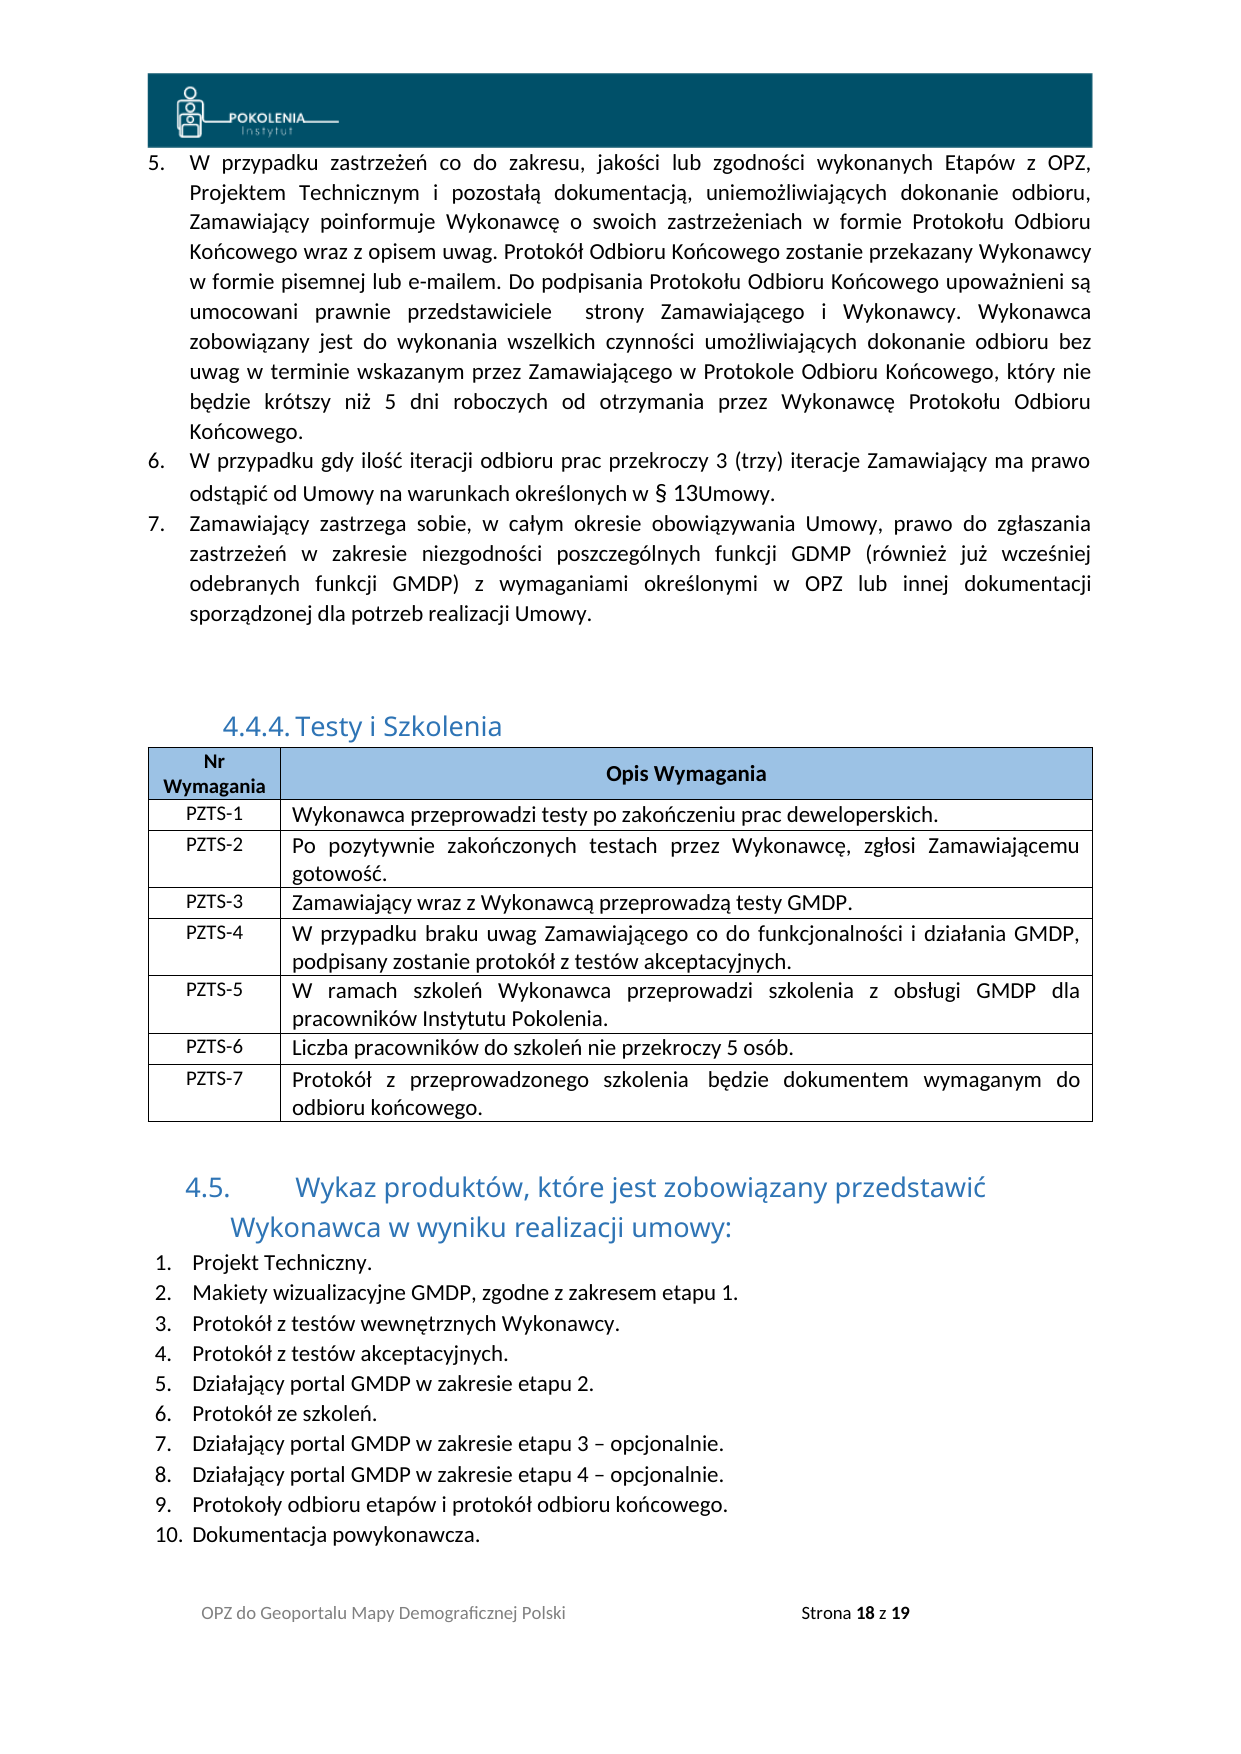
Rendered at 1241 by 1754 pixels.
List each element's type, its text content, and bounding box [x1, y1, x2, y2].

table_cell W przypadku braku uwag Zamawiającego co do funkcjonalności i działania GMDP, podpisany zostanie protokół z testów akceptacyjnych. [281, 919, 1092, 975]
table_cell PZTS-4 [149, 919, 280, 975]
picture [257, 113, 338, 122]
subtitle Wykaz produktów, które jest zobowiązany przedstawić Wykonawca w wyniku realizacji umowy: [185, 1169, 1093, 1245]
picture [147, 73, 1093, 148]
table_cell Wykonawca przeprowadzi testy po zakończeniu prac deweloperskich. [281, 800, 1092, 830]
table_cell Zamawiający wraz z Wykonawcą przeprowadzą testy GMDP. [281, 888, 1092, 918]
list Działający portal GMDP w zakresie etapu 4 – opcjonalnie. [154, 1460, 1093, 1488]
subtitle Testy i Szkolenia [223, 707, 1093, 744]
list Projekt Techniczny. [154, 1248, 1093, 1276]
table_header Nr Wymagania [149, 748, 280, 799]
table_cell Po pozytywnie zakończonych testach przez Wykonawcę, zgłosi Zamawiającemu gotowość. [281, 831, 1092, 887]
table_cell PZTS-3 [149, 888, 280, 918]
list W przypadku zastrzeżeń co do zakresu, jakości lub zgodności wykonanych Etapów z OPZ, Projektem Technicznym i pozostałą dokumentacją, uniemożliwiających dokonanie odbioru, Zamawiający poinformuje Wykonawcę o swoich zastrzeżeniach w formie Protokołu Odbioru Końcowego wraz z opisem uwag. Protokół Odbioru Końcowego zostanie przekazany Wykonawcy w formie pisemnej lub e-mailem. Do podpisania Protokołu Odbioru Końcowego upoważnieni są umocowani prawnie przedstawiciele strony Zamawiającego i Wykonawcy. Wykonawca zobowiązany jest do wykonania wszelkich czynności umożliwiających dokonanie odbioru bez uwag w terminie wskazanym przez Zamawiającego w Protokole Odbioru Końcowego, który nie będzie krótszy niż 5 dni roboczych od otrzymania przez Wykonawcę Protokołu Odbioru Końcowego. [148, 148, 1093, 445]
picture [250, 113, 256, 122]
list Protokół z testów wewnętrznych Wykonawcy. [154, 1309, 1093, 1337]
list Protokół z testów akceptacyjnych. [154, 1339, 1093, 1367]
list Protokoły odbioru etapów i protokół odbioru końcowego. [154, 1490, 1093, 1518]
table_cell W ramach szkoleń Wykonawca przeprowadzi szkolenia z obsługi GMDP dla pracowników Instytutu Pokolenia. [281, 976, 1092, 1032]
table_cell PZTS-5 [149, 976, 280, 1032]
list Dokumentacja powykonawcza. [154, 1520, 1093, 1548]
list Protokół ze szkoleń. [154, 1399, 1093, 1427]
picture [177, 87, 247, 137]
table_cell Liczba pracowników do szkoleń nie przekroczy 5 osób. [281, 1034, 1092, 1064]
list Działający portal GMDP w zakresie etapu 3 – opcjonalnie. [154, 1429, 1093, 1458]
table_cell Protokół z przeprowadzonego szkolenia będzie dokumentem wymaganym do odbioru końcowego. [281, 1065, 1092, 1121]
table_cell PZTS-2 [149, 831, 280, 887]
list Makiety wizualizacyjne GMDP, zgodne z zakresem etapu 1. [154, 1278, 1093, 1307]
list W przypadku gdy ilość iteracji odbioru prac przekroczy 3 (trzy) iteracje Zamawiający ma prawo odstąpić od Umowy na warunkach określonych w § 13Umowy. [148, 447, 1093, 507]
table_cell PZTS-1 [149, 800, 280, 830]
table_header Opis Wymagania [281, 748, 1092, 799]
table_cell PZTS-6 [149, 1034, 280, 1064]
list Działający portal GMDP w zakresie etapu 2. [154, 1369, 1093, 1397]
table_cell PZTS-7 [149, 1065, 280, 1121]
list Zamawiający zastrzega sobie, w całym okresie obowiązywania Umowy, prawo do zgłaszania zastrzeżeń w zakresie niezgodności poszczególnych funkcji GDMP (również już wcześniej odebranych funkcji GMDP) z wymaganiami określonymi w OPZ lub innej dokumentacji sporządzonej dla potrzeb realizacji Umowy. [148, 509, 1093, 627]
